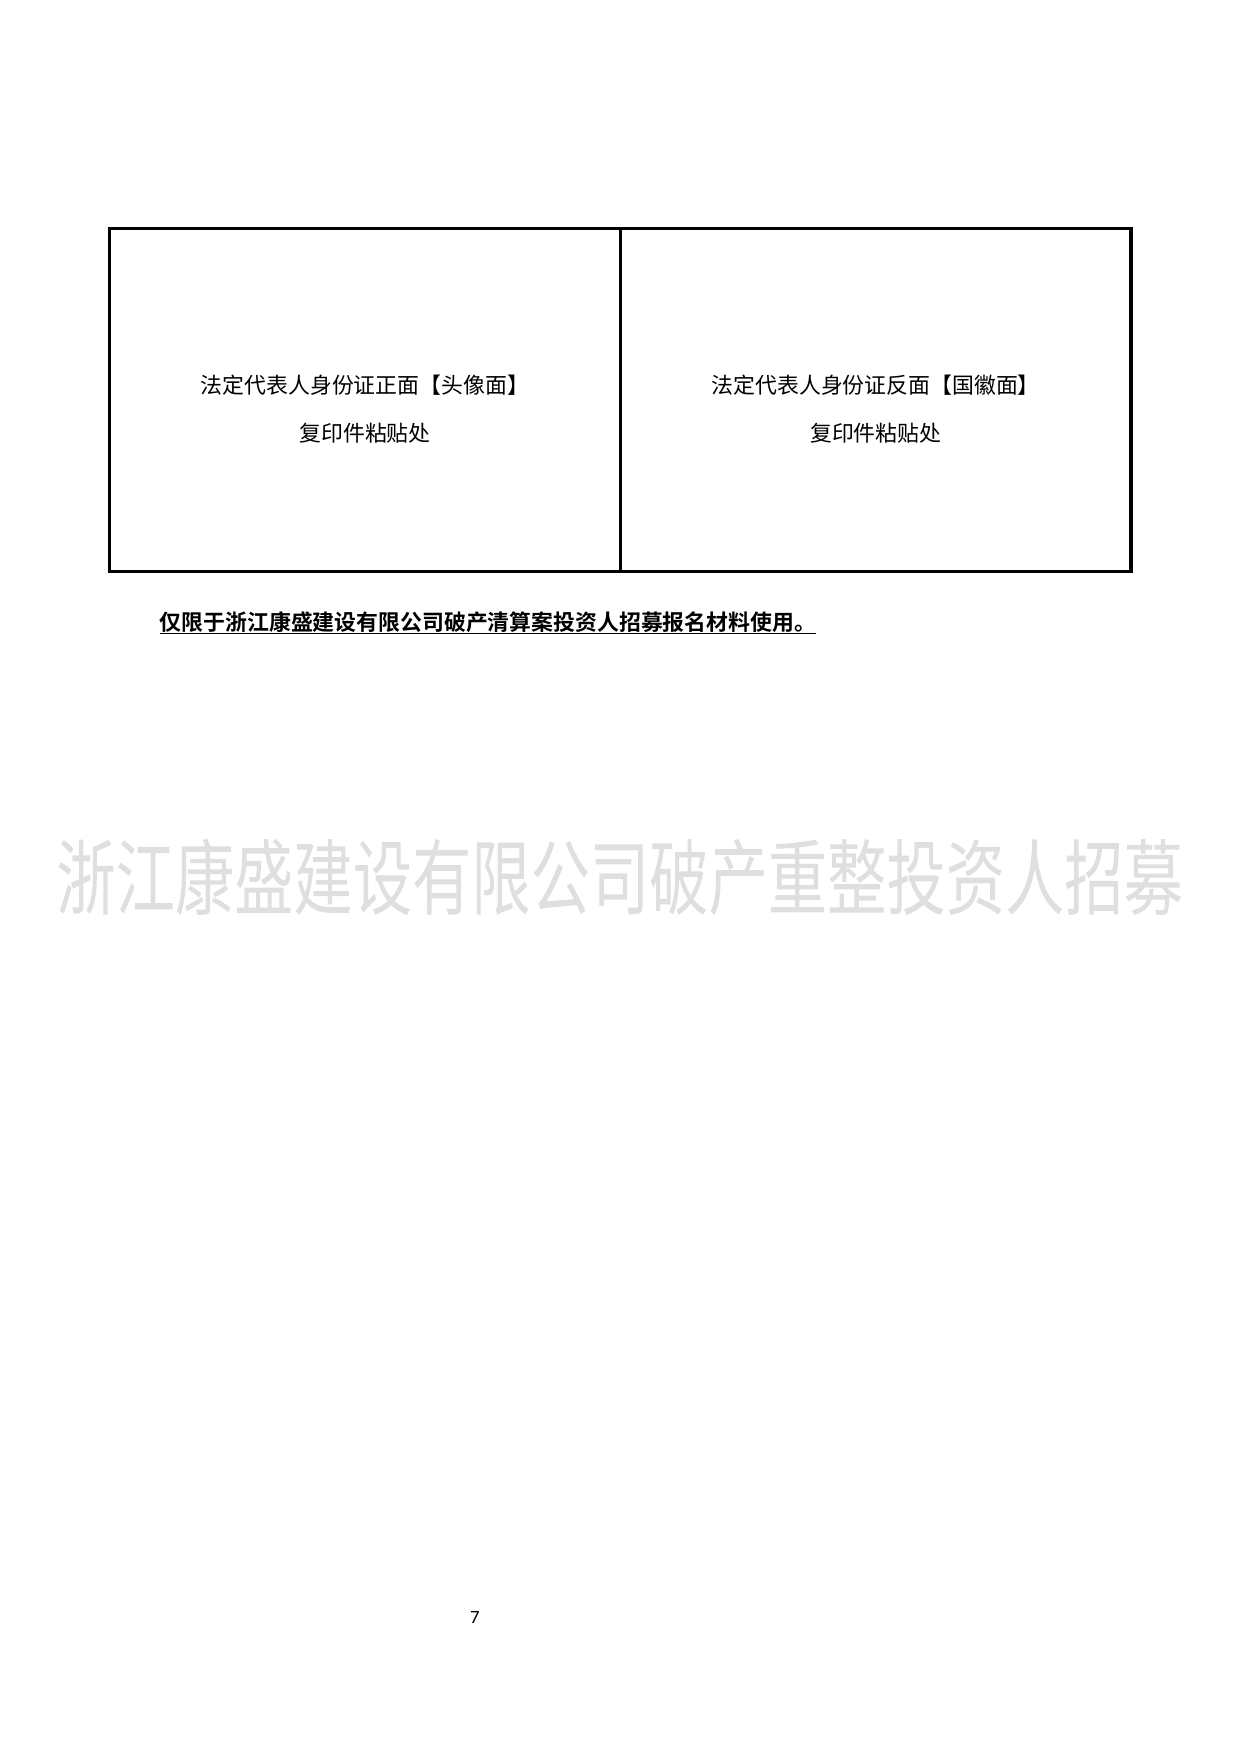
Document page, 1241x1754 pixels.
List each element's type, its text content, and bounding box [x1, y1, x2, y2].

table_cell 法定代表人身份证反面【国徽面】 复印件粘贴处 [622, 230, 1129, 569]
text 仅限于浙江康盛建设有限公司破产清算案投资人招募报名材料使用。 [159, 605, 1081, 638]
table_cell 法定代表人身份证正面【头像面】 复印件粘贴处 [111, 230, 619, 569]
